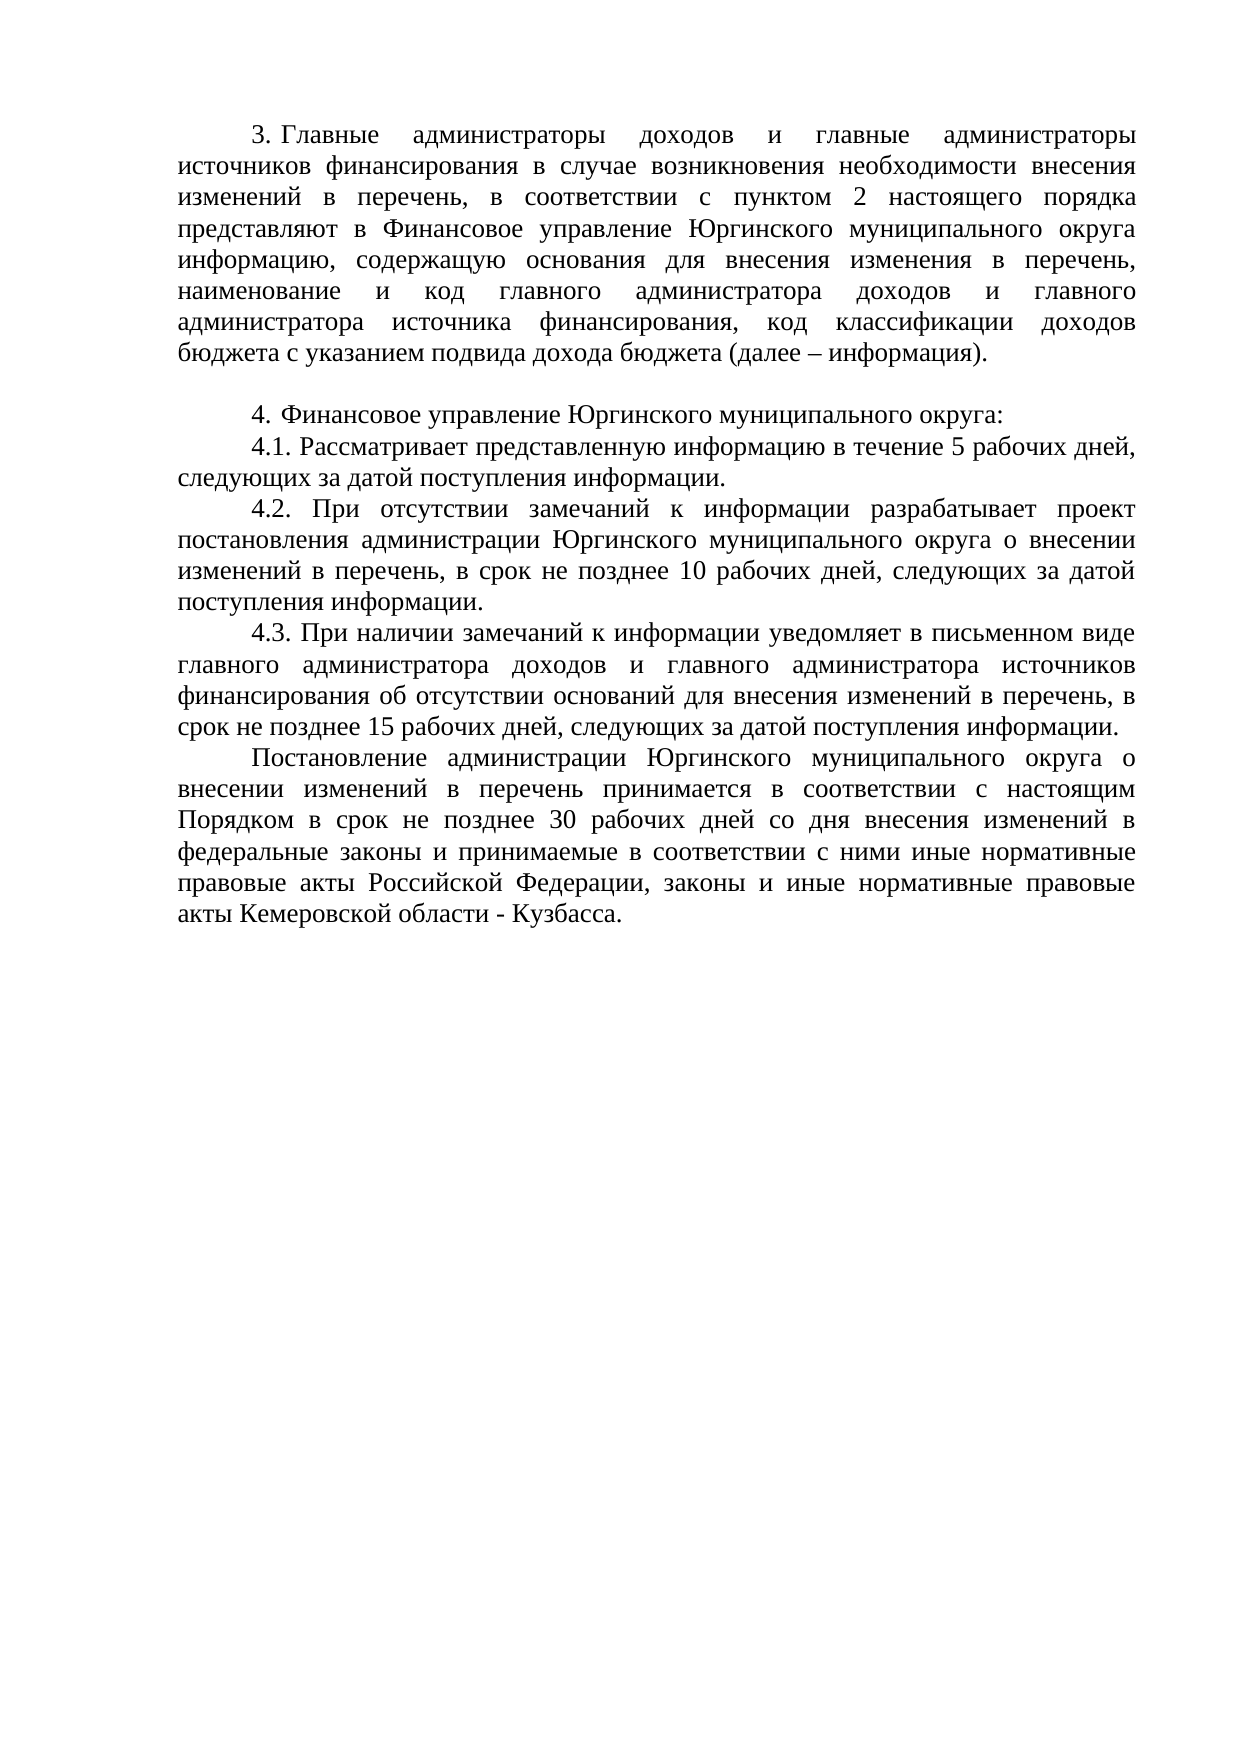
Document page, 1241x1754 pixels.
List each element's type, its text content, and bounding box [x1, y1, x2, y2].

text Постановление администрации Юргинского муниципального округа о внесении изменений в перечень принимается в соответствии с настоящим Порядком в срок не позднее 30 рабочих дней со дня внесения изменений в федеральные законы и принимаемые в соответствии с ними иные нормативные правовые акты Российской Федерации, законы и иные нормативные правовые акты Кемеровской области - Кузбасса. [177, 741, 1137, 928]
list Главные администраторы доходов и главные администраторы источников финансирования в случае возникновения необходимости внесения изменений в перечень, в соответствии с пунктом 2 настоящего порядка представляют в Финансовое управление Юргинского муниципального округа информацию, содержащую основания для внесения изменения в перечень, наименование и код главного администратора доходов и главного администратора источника финансирования, код классификации доходов бюджета с указанием подвида дохода бюджета (далее – информация). [177, 118, 1137, 367]
text 4.1. Рассматривает представленную информацию в течение 5 рабочих дней, следующих за датой поступления информации. [177, 430, 1137, 492]
list Финансовое управление Юргинского муниципального округа: [177, 398, 1137, 430]
text 4.3. При наличии замечаний к информации уведомляет в письменном виде главного администратора доходов и главного администратора источников финансирования об отсутствии оснований для внесения изменений в перечень, в срок не позднее 15 рабочих дней, следующих за датой поступления информации. [177, 617, 1137, 741]
text 4.2. При отсутствии замечаний к информации разрабатывает проект постановления администрации Юргинского муниципального округа о внесении изменений в перечень, в срок не позднее 10 рабочих дней, следующих за датой поступления информации. [177, 492, 1137, 617]
